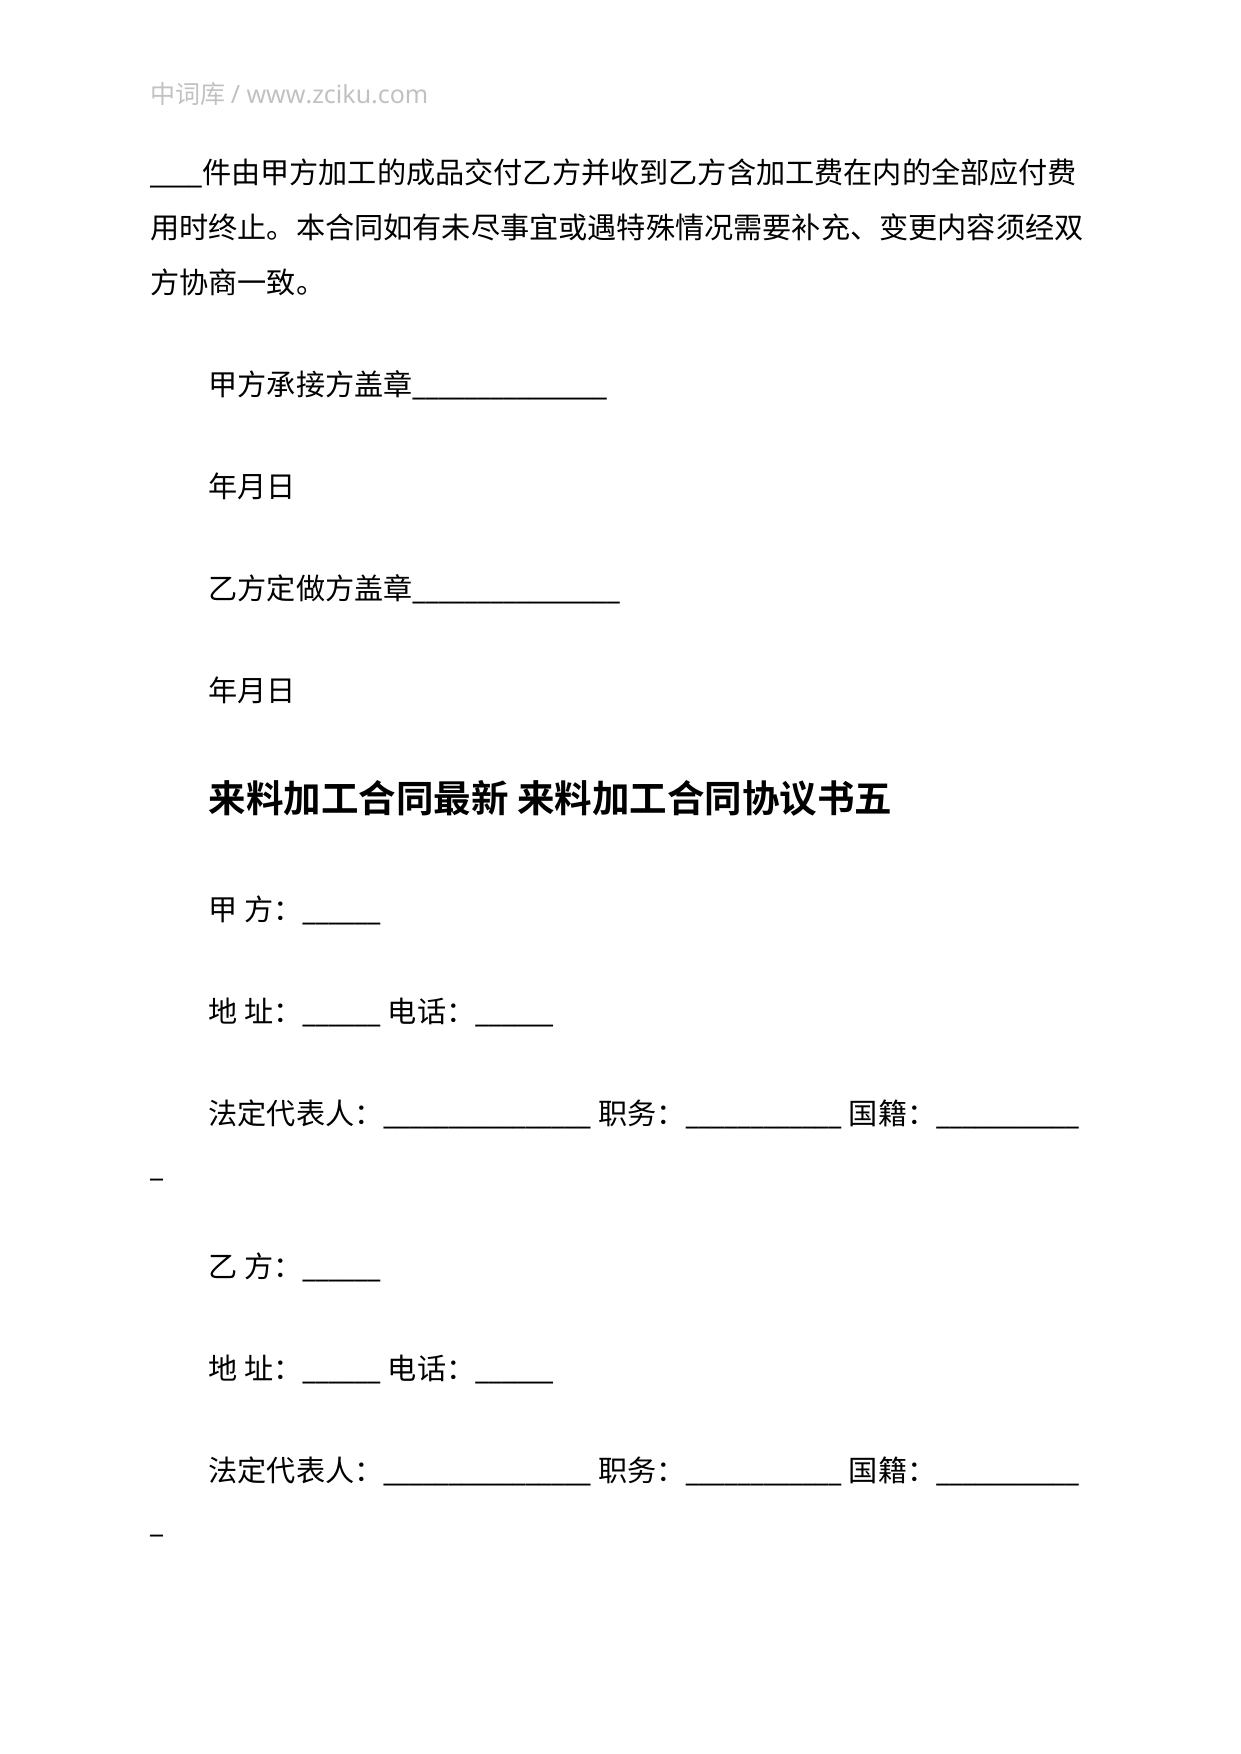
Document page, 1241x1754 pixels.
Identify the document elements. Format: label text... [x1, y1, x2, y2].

text 地 址：______ 电话：______ [150, 1345, 1090, 1388]
text 年月日 [150, 667, 1090, 710]
text 来料加工合同最新 来料加工合同协议书五 [150, 769, 1090, 823]
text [150, 150, 1090, 302]
text 甲 方：______ [150, 887, 1090, 929]
text 年月日 [150, 464, 1090, 506]
text 乙方定做方盖章________________ [150, 565, 1090, 608]
text 法定代表人：________________ 职务：____________ 国籍：____________ [150, 1091, 1090, 1184]
text 乙 方：______ [150, 1243, 1090, 1286]
text 甲方承接方盖章_______________ [150, 362, 1090, 404]
text 地 址：______ 电话：______ [150, 988, 1090, 1031]
text 法定代表人：________________ 职务：____________ 国籍：____________ [150, 1447, 1090, 1541]
